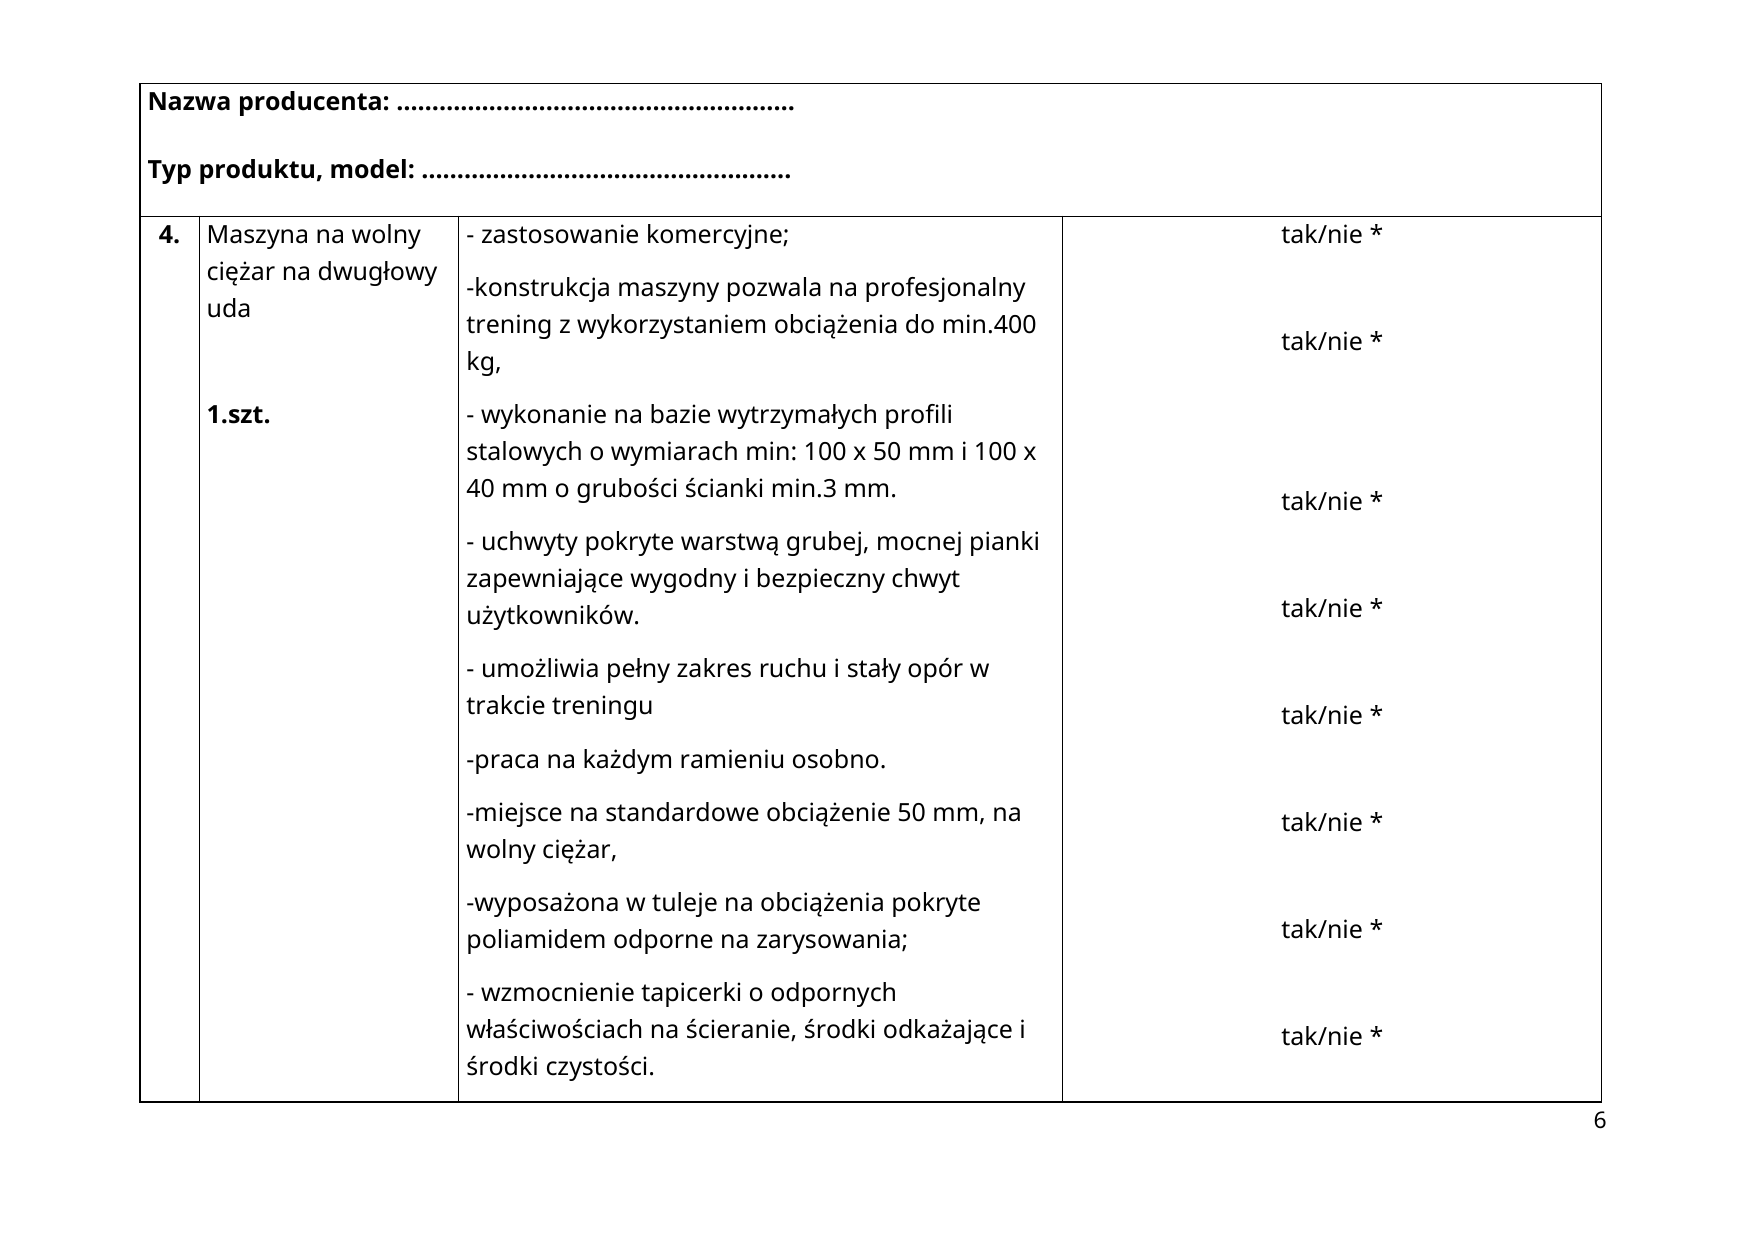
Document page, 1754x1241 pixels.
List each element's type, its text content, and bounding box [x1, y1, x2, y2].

table_cell 4. [141, 217, 199, 1101]
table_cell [141, 84, 1601, 216]
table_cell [1063, 217, 1601, 1101]
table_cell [459, 217, 1062, 1101]
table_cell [200, 217, 458, 1101]
